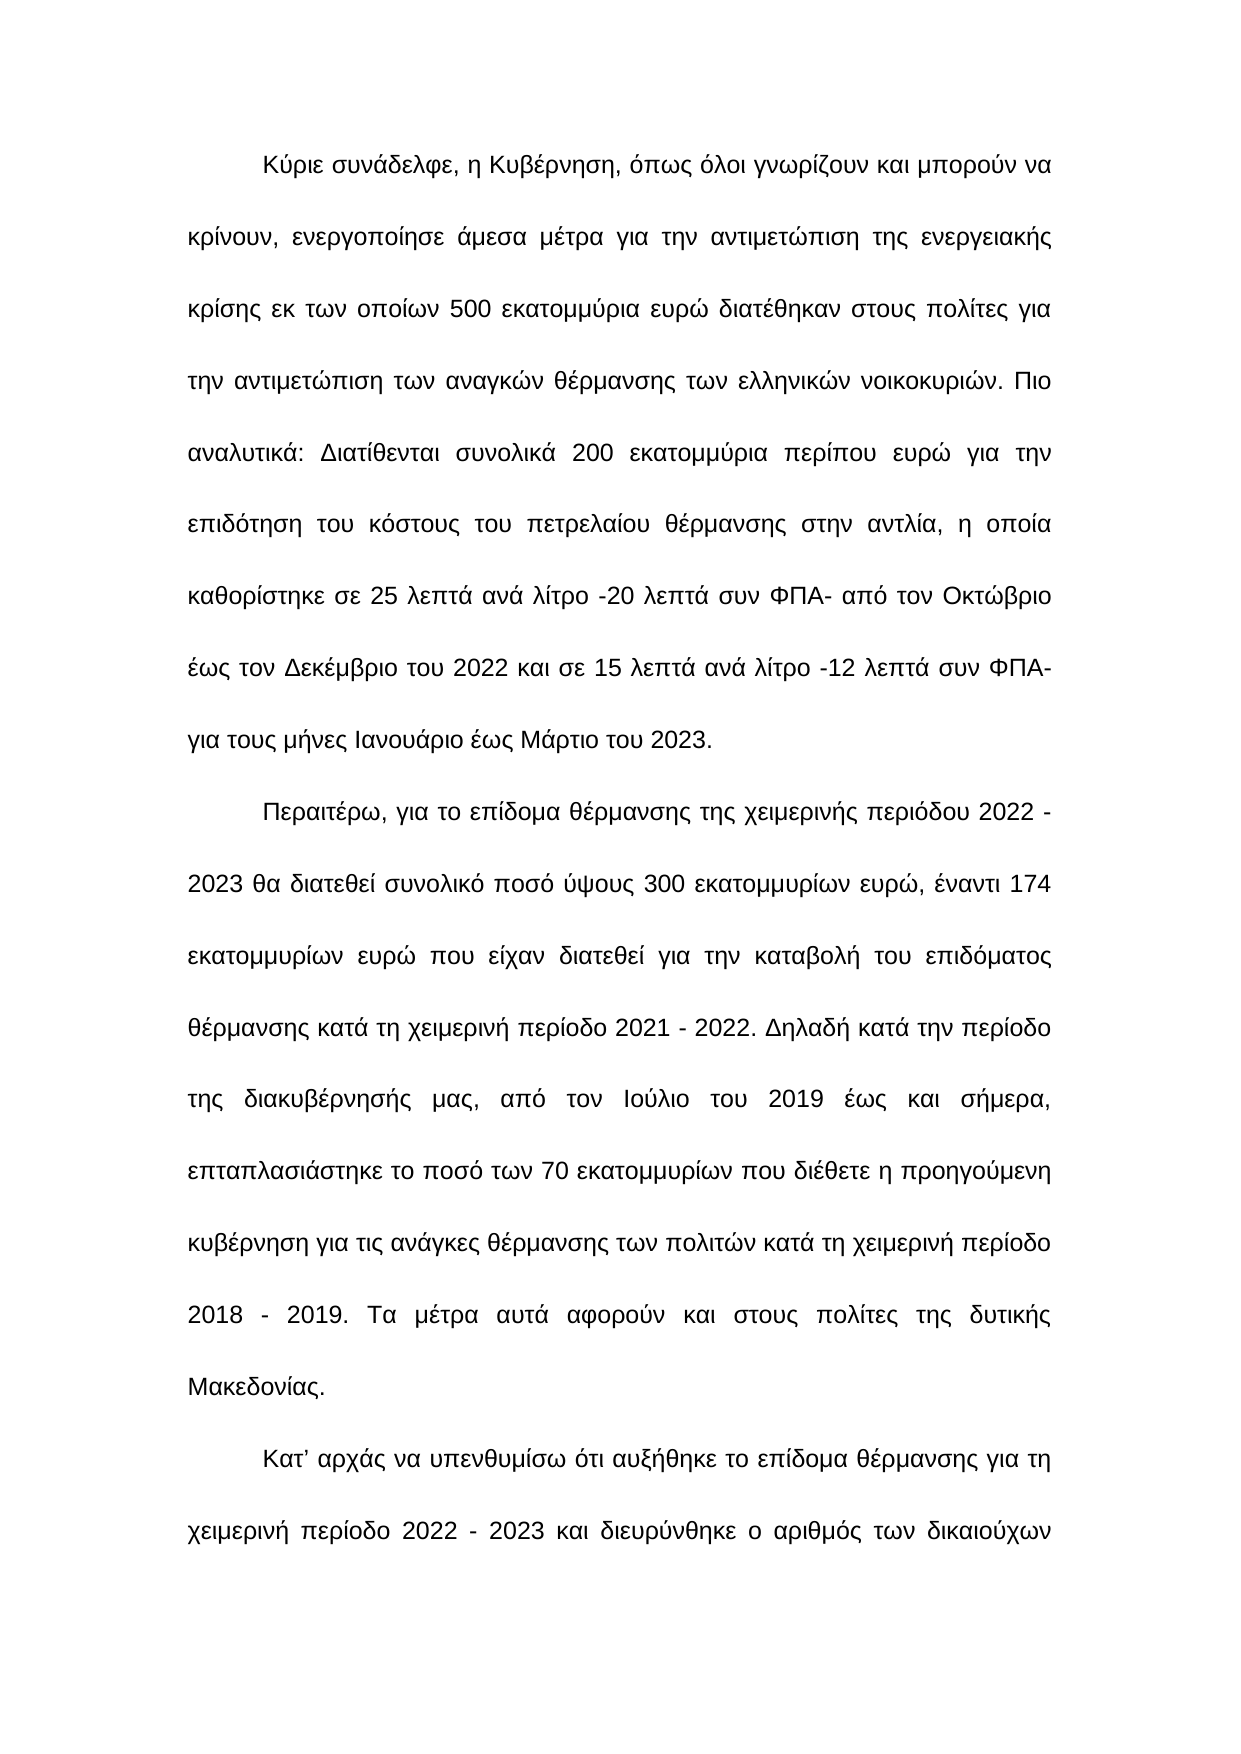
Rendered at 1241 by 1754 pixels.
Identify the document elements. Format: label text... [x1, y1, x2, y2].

text Περαιτέρω, για το επίδομα θέρμανσης της χειμερινής περιόδου 2022 - 2023 θα διατεθεί συνολικό ποσό ύψους 300 εκατομμυρίων ευρώ, έναντι 174 εκατομμυρίων ευρώ που είχαν διατεθεί για την καταβολή του επιδόματος θέρμανσης κατά τη χειμερινή περίοδο 2021 - 2022. Δηλαδή κατά την περίοδο της διακυβέρνησής μας, από τον Ιούλιο του 2019 έως και σήμερα, επταπλασιάστηκε το ποσό των 70 εκατομμυρίων που διέθετε η προηγούμενη κυβέρνηση για τις ανάγκες θέρμανσης των πολιτών κατά τη χειμερινή περίοδο 2018 - 2019. Τα μέτρα αυτά αφορούν και στους πολίτες της δυτικής Μακεδονίας. [187, 797, 1053, 1401]
text Κύριε συνάδελφε, η Κυβέρνηση, όπως όλοι γνωρίζουν και μπορούν να κρίνουν, ενεργοποίησε άμεσα μέτρα για την αντιμετώπιση της ενεργειακής κρίσης εκ των οποίων 500 εκατομμύρια ευρώ διατέθηκαν στους πολίτες για την αντιμετώπιση των αναγκών θέρμανσης των ελληνικών νοικοκυριών. Πιο αναλυτικά: Διατίθενται συνολικά 200 εκατομμύρια περίπου ευρώ για την επιδότηση του κόστους του πετρελαίου θέρμανσης στην αντλία, η οποία καθορίστηκε σε 25 λεπτά ανά λίτρο -20 λεπτά συν ΦΠΑ- από τον Οκτώβριο έως τον Δεκέμβριο του 2022 και σε 15 λεπτά ανά λίτρο -12 λεπτά συν ΦΠΑ- για τους μήνες Ιανουάριο έως Μάρτιο του 2023. [187, 150, 1053, 754]
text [187, 1444, 1053, 1544]
